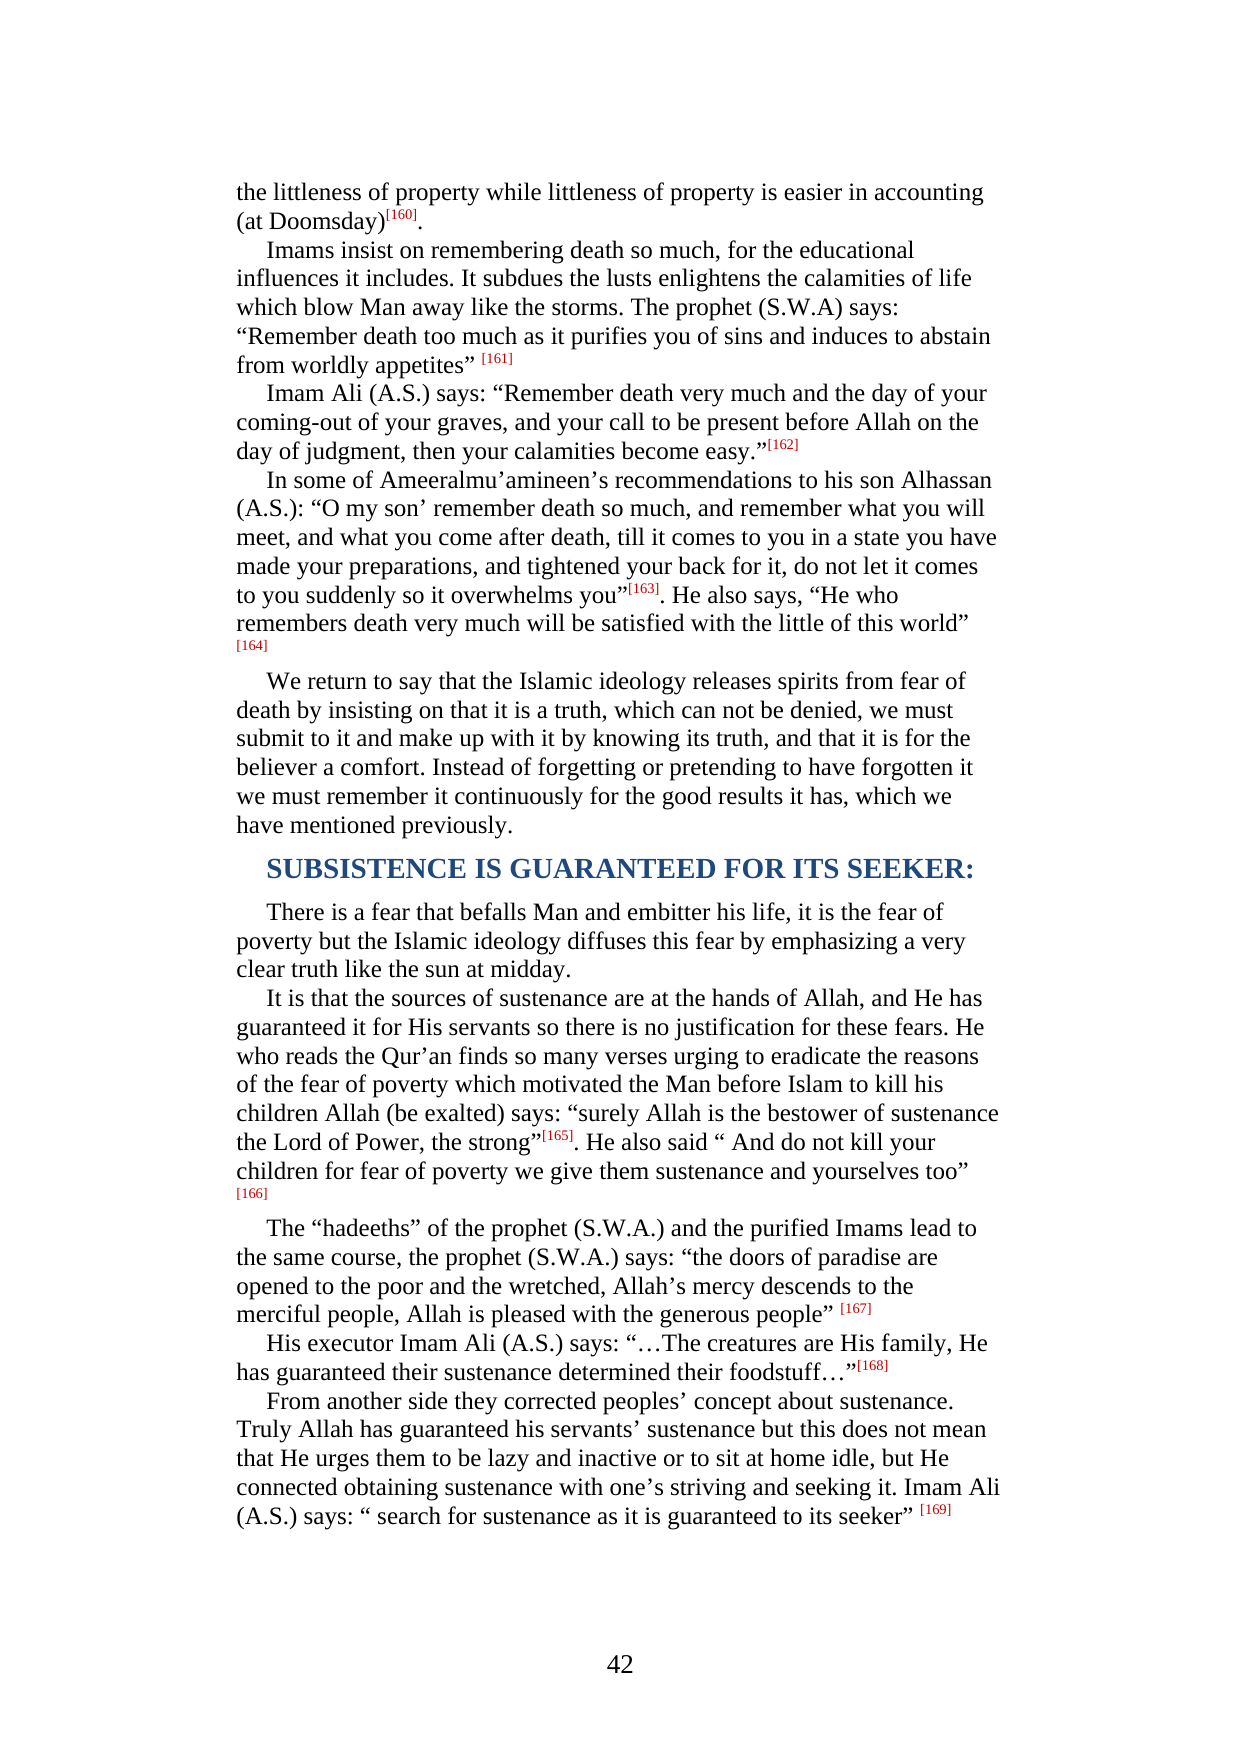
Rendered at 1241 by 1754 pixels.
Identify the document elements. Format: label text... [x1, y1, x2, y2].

text It is that the sources of sustenance are at the hands of Allah, and He has guaranteed it for His servants so there is no justification for these fears. He who reads the Qur’an finds so many verses urging to eradicate the reasons of the fear of poverty which motivated the Man before Islam to kill his children Allah (be exalted) says: “surely Allah is the bestower of sustenance the Lord of Power, the strong”[165]. He also said “ And do not kill your children for fear of poverty we give them sustenance and yourselves too” [166] [236, 983, 1004, 1213]
text The “hadeeths” of the prophet (S.W.A.) and the purified Imams lead to the same course, the prophet (S.W.A.) says: “the doors of paradise are opened to the poor and the wretched, Allah’s mercy descends to the merciful people, Allah is pleased with the generous people” [167] [236, 1213, 1004, 1328]
text Imams insist on remembering death so much, for the educational influences it includes. It subdues the lusts enlightens the calamities of life which blow Man away like the storms. The prophet (S.W.A) says: “Remember death too much as it purifies you of sins and induces to abstain from worldly appetites” [161] [236, 235, 1004, 378]
text Imam Ali (A.S.) says: “Remember death very much and the day of your coming-out of your graves, and your call to be present before Allah on the day of judgment, then your calamities become easy.”[162] [236, 378, 1004, 465]
text From another side they corrected peoples’ concept about sustenance. Truly Allah has guaranteed his servants’ sustenance but this does not mean that He urges them to be lazy and inactive or to sit at home idle, but He connected obtaining sustenance with one’s striving and seeking it. Imam Ali (A.S.) says: “ search for sustenance as it is guaranteed to its seeker” [169] [236, 1386, 1004, 1529]
text In some of Ameeralmu’amineen’s recommendations to his son Alhassan (A.S.): “O my son’ remember death so much, and remember what you will meet, and what you come after death, till it comes to you in a state you have made your preparations, and tightened your back for it, do not let it comes to you suddenly so it overwhelms you”[163]. He also says, “He who remembers death very much will be satisfied with the little of this world” [164] [236, 465, 1004, 666]
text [236, 177, 1004, 235]
text There is a fear that befalls Man and embitter his life, it is the fear of poverty but the Islamic ideology diffuses this fear by emphasizing a very clear truth like the sun at midday. [236, 897, 1004, 983]
text His executor Imam Ali (A.S.) says: “…The creatures are His family, He has guaranteed their sustenance determined their foodstuff…”[168] [236, 1328, 1004, 1386]
text We return to say that the Islamic ideology releases spirits from fear of death by insisting on that it is a truth, which can not be denied, we must submit to it and make up with it by knowing its truth, and that it is for the believer a comfort. Instead of forgetting or pretending to have forgotten it we must remember it continuously for the good results it has, which we have mentioned previously. [236, 666, 1004, 838]
subtitle SUBSISTENCE IS GUARANTEED FOR ITS SEEKER: [236, 851, 1004, 884]
